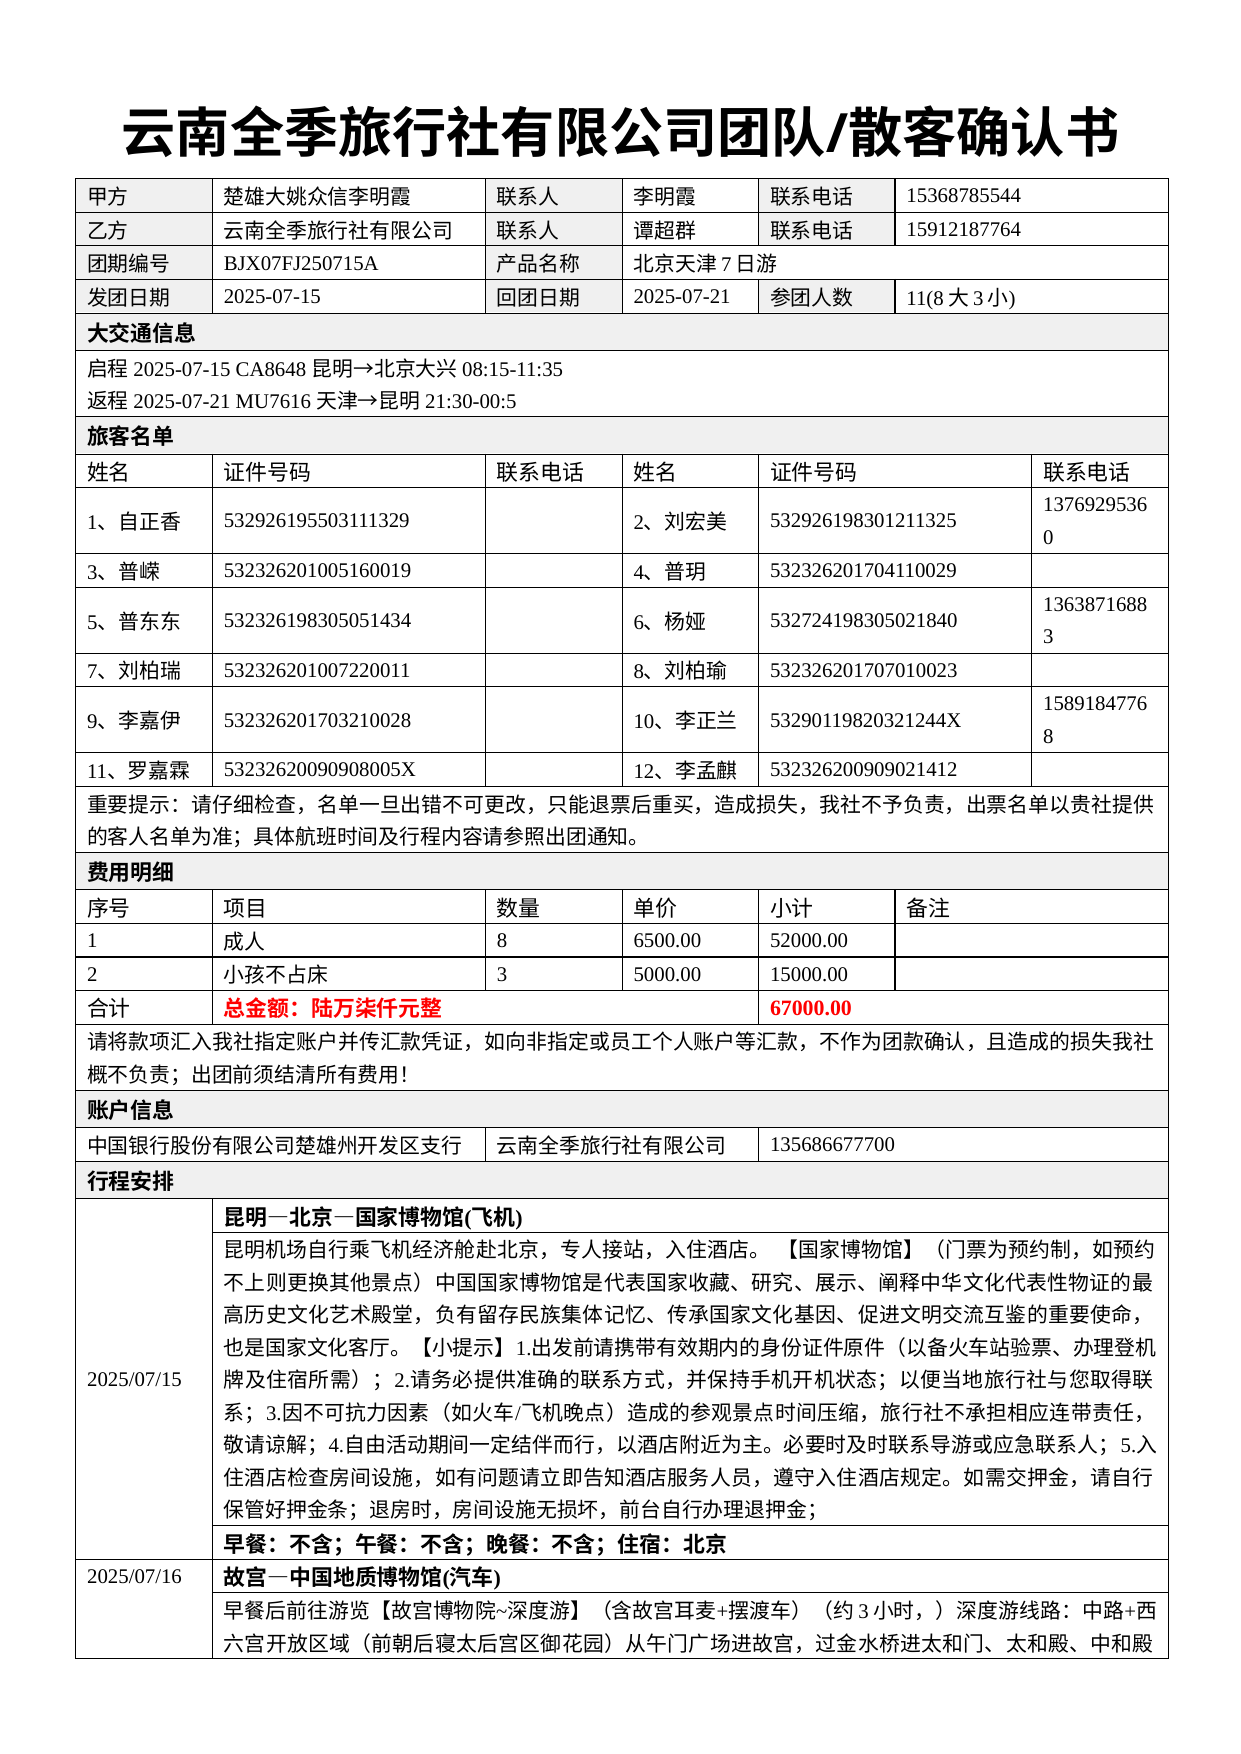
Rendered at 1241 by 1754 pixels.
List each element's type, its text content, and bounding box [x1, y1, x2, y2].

table_cell 5、普东东 [76, 588, 212, 653]
table_header 联系电话 [759, 179, 894, 212]
table_cell 昆明机场自行乘飞机经济舱赴北京，专人接站，入住酒店。 【国家博物馆】（门票为预约制，如预约不上则更换其他景点）中国国家博物馆是代表国家收藏、研究、展示、阐释中华文化代表性物证的最高历史文化艺术殿堂，负有留存民族集体记忆、传承国家文化基因、促进文明交流互鉴的重要使命，也是国家文化客厅。【小提示】1.出发前请携带有效期内的身份证件原件（以备火车站验票、办理登机牌及住宿所需）；2.请务必提供准确的联系方式，并保持手机开机状态；以便当地旅行社与您取得联系；3.因不可抗力因素（如火车/飞机晚点）造成的参观景点时间压缩，旅行社不承担相应连带责任，敬请谅解；4.自由活动期间一定结伴而行，以酒店附近为主。必要时及时联系导游或应急联系人；5.入住酒店检查房间设施，如有问题请立即告知酒店服务人员，遵守入住酒店规定。如需交押金，请自行保管好押金条；退房时，房间设施无损坏，前台自行办理退押金； [213, 1233, 1168, 1525]
table_cell 11、罗嘉霖 [76, 753, 212, 786]
table_cell 单价 [623, 890, 758, 923]
text 云南全季旅行社有限公司团队/散客确认书 [75, 81, 1165, 178]
table_cell 53232620090908005X [213, 753, 485, 786]
table_cell [1032, 554, 1168, 587]
table_cell 请将款项汇入我社指定账户并传汇款凭证，如向非指定或员工个人账户等汇款，不作为团款确认，且造成的损失我社概不负责；出团前须结清所有费用！ [76, 1025, 1168, 1089]
table_cell 账户信息 [76, 1091, 1168, 1127]
table_cell 发团日期 [76, 280, 212, 312]
table_cell BJX07FJ250715A [213, 246, 485, 279]
table_cell 行程安排 [76, 1162, 1168, 1198]
table_cell 1 [76, 924, 212, 956]
table_cell 532326201005160019 [213, 554, 485, 587]
table_cell [486, 554, 622, 587]
table_cell 项目 [213, 890, 485, 923]
table_cell 参团人数 [759, 280, 894, 312]
table_cell 532326200909021412 [759, 753, 1031, 786]
table_cell 2 [76, 958, 212, 990]
table_cell 总金额：陆万柒仟元整 [213, 991, 758, 1023]
table_cell 姓名 [623, 455, 758, 487]
table_cell 重要提示：请仔细检查，名单一旦出错不可更改，只能退票后重买，造成损失，我社不予负责，出票名单以贵社提供的客人名单为准；具体航班时间及行程内容请参照出团通知。 [76, 787, 1168, 852]
table_cell [486, 654, 622, 686]
table_cell 早餐：不含；午餐：不含；晚餐：不含；住宿：北京 [213, 1526, 1168, 1559]
table_cell [486, 588, 622, 653]
table_cell 2025/07/15 [76, 1199, 212, 1559]
table_cell 15891847768 [1032, 687, 1168, 752]
table_cell 9、李嘉伊 [76, 687, 212, 752]
table_cell [486, 488, 622, 553]
table_cell 3、普嵘 [76, 554, 212, 587]
table_cell 12、李孟麒 [623, 753, 758, 786]
table_cell 5000.00 [623, 958, 758, 990]
table_cell 成人 [213, 924, 485, 956]
table_cell 532326201707010023 [759, 654, 1031, 686]
table_cell 67000.00 [759, 991, 1168, 1023]
table_cell 13769295360 [1032, 488, 1168, 553]
table_cell [1032, 654, 1168, 686]
table_cell 乙方 [76, 213, 212, 245]
table_cell 证件号码 [213, 455, 485, 487]
table_cell 团期编号 [76, 246, 212, 279]
table_cell 532326198305051434 [213, 588, 485, 653]
table_header 李明霞 [623, 179, 758, 212]
table_cell 联系电话 [759, 213, 894, 245]
table_cell 小计 [759, 890, 894, 923]
table_cell 2025-07-21 [623, 280, 758, 312]
table_cell 2025-07-15 [213, 280, 485, 312]
table_header 联系人 [486, 179, 622, 212]
table_cell 8、刘柏瑜 [623, 654, 758, 686]
table_cell 证件号码 [759, 455, 1031, 487]
table_cell 2025/07/16 [76, 1560, 212, 1658]
table_cell 6500.00 [623, 924, 758, 956]
table_cell 备注 [896, 890, 1168, 923]
table_cell 15912187764 [896, 213, 1168, 245]
table_cell 产品名称 [486, 246, 622, 279]
table_cell 小孩不占床 [213, 958, 485, 990]
table_cell 谭超群 [623, 213, 758, 245]
table_cell 11(8大3小) [896, 280, 1168, 312]
table_cell 北京天津7日游 [623, 246, 1168, 279]
table_cell 合计 [76, 991, 212, 1023]
table_header 楚雄大姚众信李明霞 [213, 179, 485, 212]
table_cell [896, 924, 1168, 956]
table_cell 联系电话 [1032, 455, 1168, 487]
table_cell [486, 753, 622, 786]
table_cell 7、刘柏瑞 [76, 654, 212, 686]
table_cell 联系人 [486, 213, 622, 245]
table_cell 启程 2025-07-15 CA8648 昆明→北京大兴 08:15-11:35 返程 2025-07-21 MU7616 天津→昆明 21:30-00:5 [76, 351, 1168, 416]
table_cell 云南全季旅行社有限公司 [213, 213, 485, 245]
table_cell [896, 958, 1168, 990]
table_cell 3 [486, 958, 622, 990]
table_cell 旅客名单 [76, 417, 1168, 453]
table_cell 135686677700 [759, 1128, 1168, 1161]
table_cell 姓名 [76, 455, 212, 487]
table_cell [486, 687, 622, 752]
table_cell 昆明—北京—国家博物馆(飞机) [213, 1199, 1168, 1232]
table_cell 532926195503111329 [213, 488, 485, 553]
table_cell 15000.00 [759, 958, 894, 990]
table_cell 4、普玥 [623, 554, 758, 587]
table_cell 联系电话 [486, 455, 622, 487]
table_cell 53290119820321244X [759, 687, 1031, 752]
table_cell 10、李正兰 [623, 687, 758, 752]
table_cell 云南全季旅行社有限公司 [486, 1128, 758, 1161]
table_cell 数量 [486, 890, 622, 923]
table_cell [1032, 753, 1168, 786]
table_cell 532326201704110029 [759, 554, 1031, 587]
table_cell 532326201703210028 [213, 687, 485, 752]
table_cell 故宫—中国地质博物馆(汽车) [213, 1560, 1168, 1592]
table_cell 532724198305021840 [759, 588, 1031, 653]
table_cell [213, 1593, 1168, 1658]
table_cell 532926198301211325 [759, 488, 1031, 553]
table_cell 8 [486, 924, 622, 956]
table_cell 2、刘宏美 [623, 488, 758, 553]
table_cell 1、自正香 [76, 488, 212, 553]
table_cell 回团日期 [486, 280, 622, 312]
table_header 15368785544 [896, 179, 1168, 212]
table_cell 13638716883 [1032, 588, 1168, 653]
table_cell 大交通信息 [76, 314, 1168, 350]
table_cell 6、杨娅 [623, 588, 758, 653]
table_cell 52000.00 [759, 924, 894, 956]
table_header 甲方 [76, 179, 212, 212]
table_cell 费用明细 [76, 853, 1168, 889]
table_cell 序号 [76, 890, 212, 923]
table_cell 中国银行股份有限公司楚雄州开发区支行 [76, 1128, 485, 1161]
table_cell 532326201007220011 [213, 654, 485, 686]
